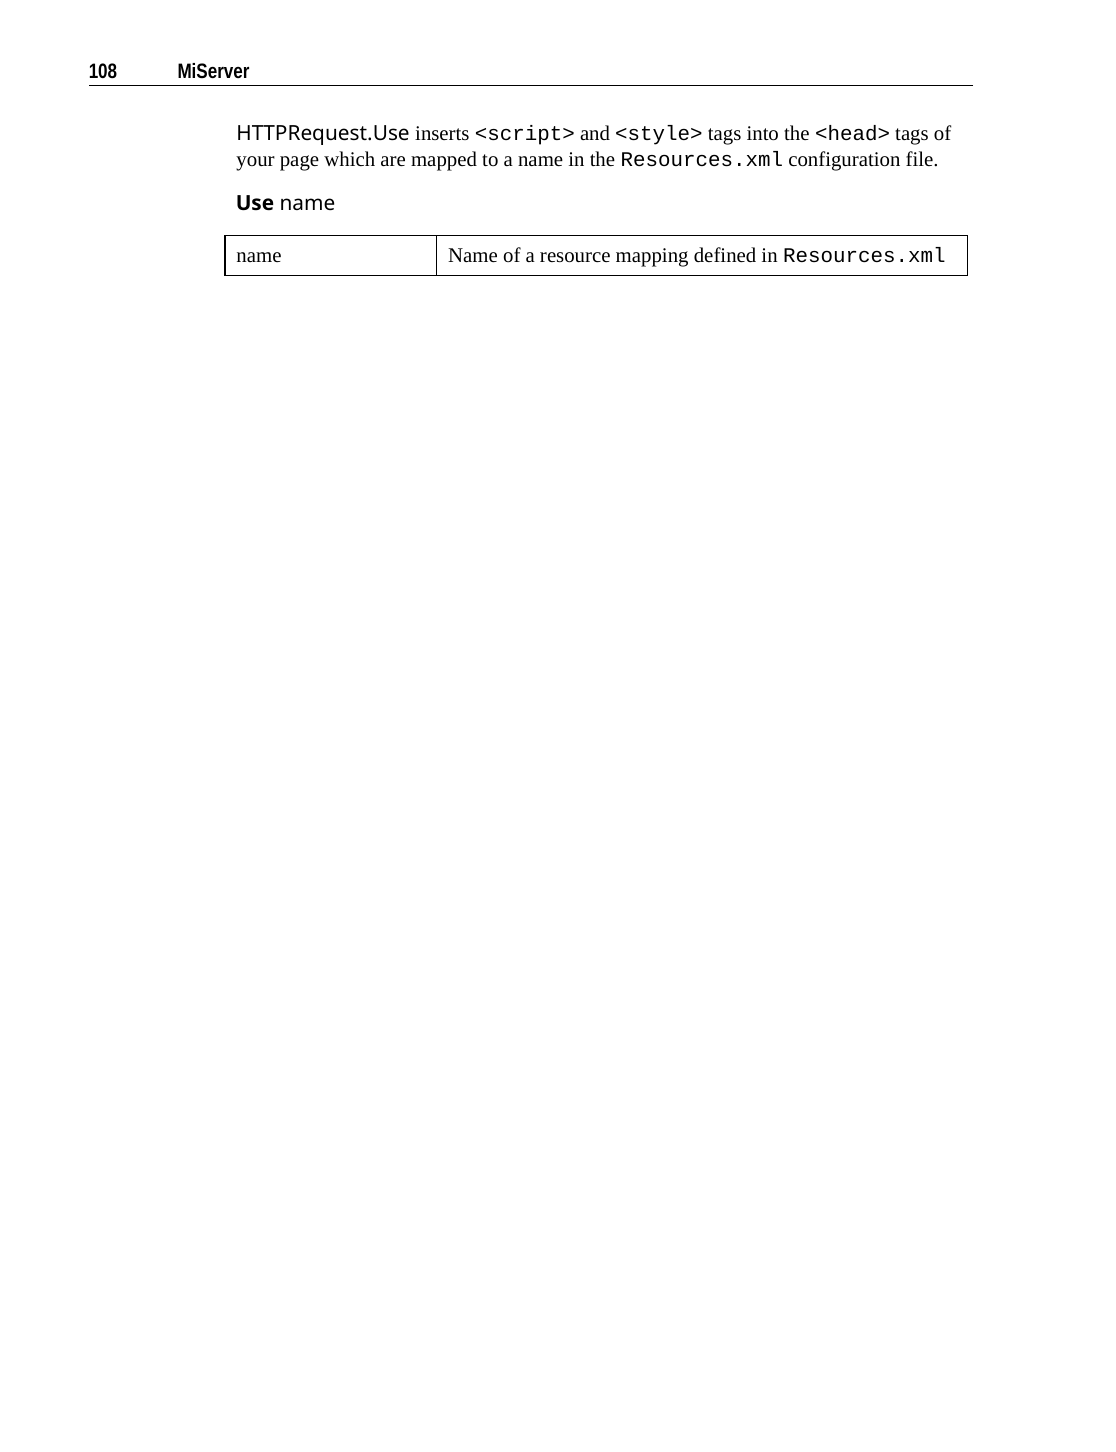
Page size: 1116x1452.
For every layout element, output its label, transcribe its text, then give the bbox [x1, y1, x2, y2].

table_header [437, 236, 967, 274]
text Use name [236, 194, 973, 214]
text HTTPRequest.Use inserts <script> and <style> tags into the <head> tags of your page which are mapped to a name in the Resources.xml configuration file. [236, 118, 973, 173]
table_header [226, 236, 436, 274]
